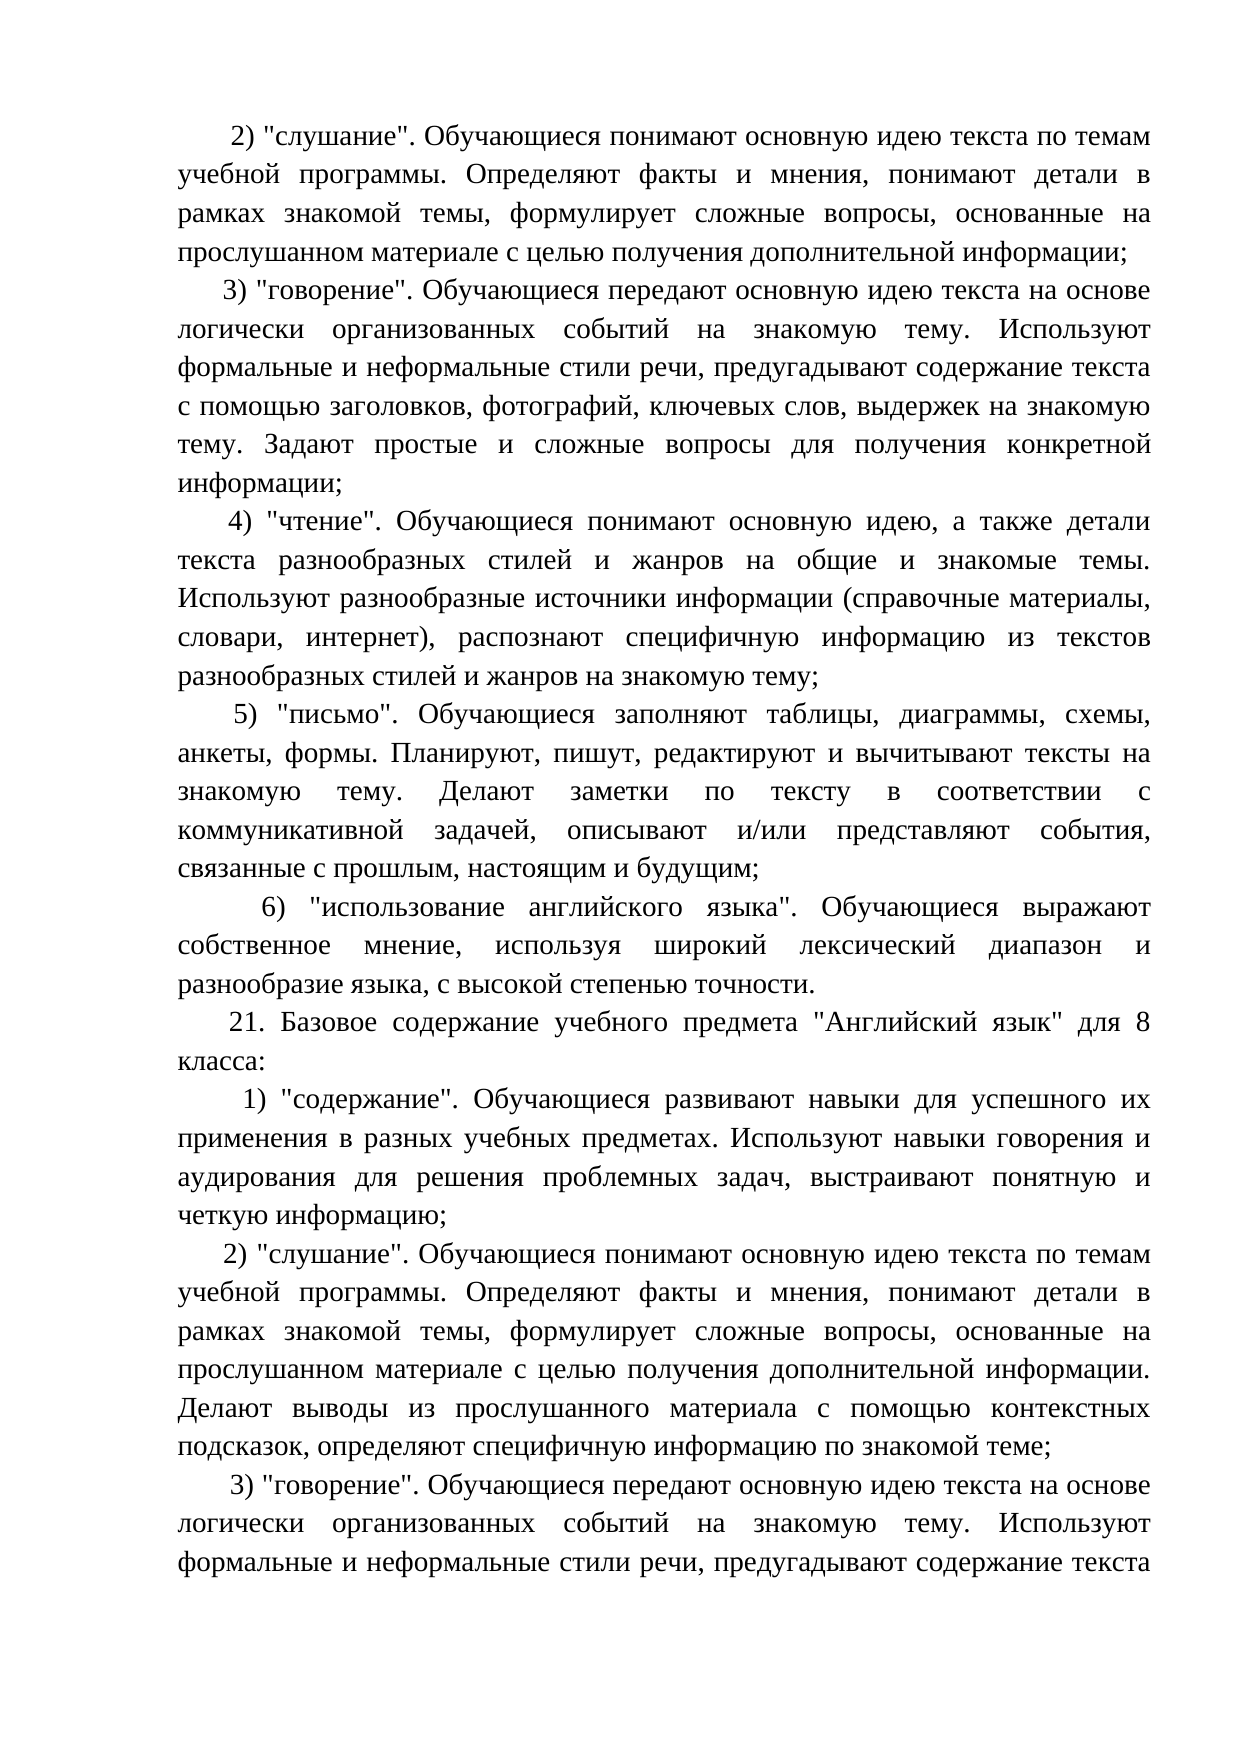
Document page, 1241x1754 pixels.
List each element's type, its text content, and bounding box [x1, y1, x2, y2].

text 4) "чтение". Обучающиеся понимают основную идею, а также детали текста разнообразных стилей и жанров на общие и знакомые темы. Используют разнообразные источники информации (справочные материалы, словари, интернет), распознают специфичную информацию из текстов разнообразных стилей и жанров на знакомую тему; [177, 503, 1152, 691]
text 6) "использование английского языка". Обучающиеся выражают собственное мнение, используя широкий лексический диапазон и разнообразие языка, с высокой степенью точности. [177, 889, 1152, 999]
text 5) "письмо". Обучающиеся заполняют таблицы, диаграммы, схемы, анкеты, формы. Планируют, пишут, редактируют и вычитывают тексты на знакомую тему. Делают заметки по тексту в соответствии с коммуникативной задачей, описывают и/или представляют события, связанные с прошлым, настоящим и будущим; [177, 696, 1152, 884]
text 21. Базовое содержание учебного предмета "Английский язык" для 8 класса: [177, 1004, 1152, 1077]
text 2) "слушание". Обучающиеся понимают основную идею текста по темам учебной программы. Определяют факты и мнения, понимают детали в рамках знакомой темы, формулирует сложные вопросы, основанные на прослушанном материале с целью получения дополнительной информации; [177, 118, 1152, 267]
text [177, 1467, 1152, 1578]
text 2) "слушание". Обучающиеся понимают основную идею текста по темам учебной программы. Определяют факты и мнения, понимают детали в рамках знакомой темы, формулирует сложные вопросы, основанные на прослушанном материале с целью получения дополнительной информации. Делают выводы из прослушанного материала с помощью контекстных подсказок, определяют специфичную информацию по знакомой теме; [177, 1236, 1152, 1462]
text 3) "говорение". Обучающиеся передают основную идею текста на основе логически организованных событий на знакомую тему. Используют формальные и неформальные стили речи, предугадывают содержание текста с помощью заголовков, фотографий, ключевых слов, выдержек на знакомую тему. Задают простые и сложные вопросы для получения конкретной информации; [177, 272, 1152, 498]
text 1) "содержание". Обучающиеся развивают навыки для успешного их применения в разных учебных предметах. Используют навыки говорения и аудирования для решения проблемных задач, выстраивают понятную и четкую информацию; [177, 1082, 1152, 1231]
